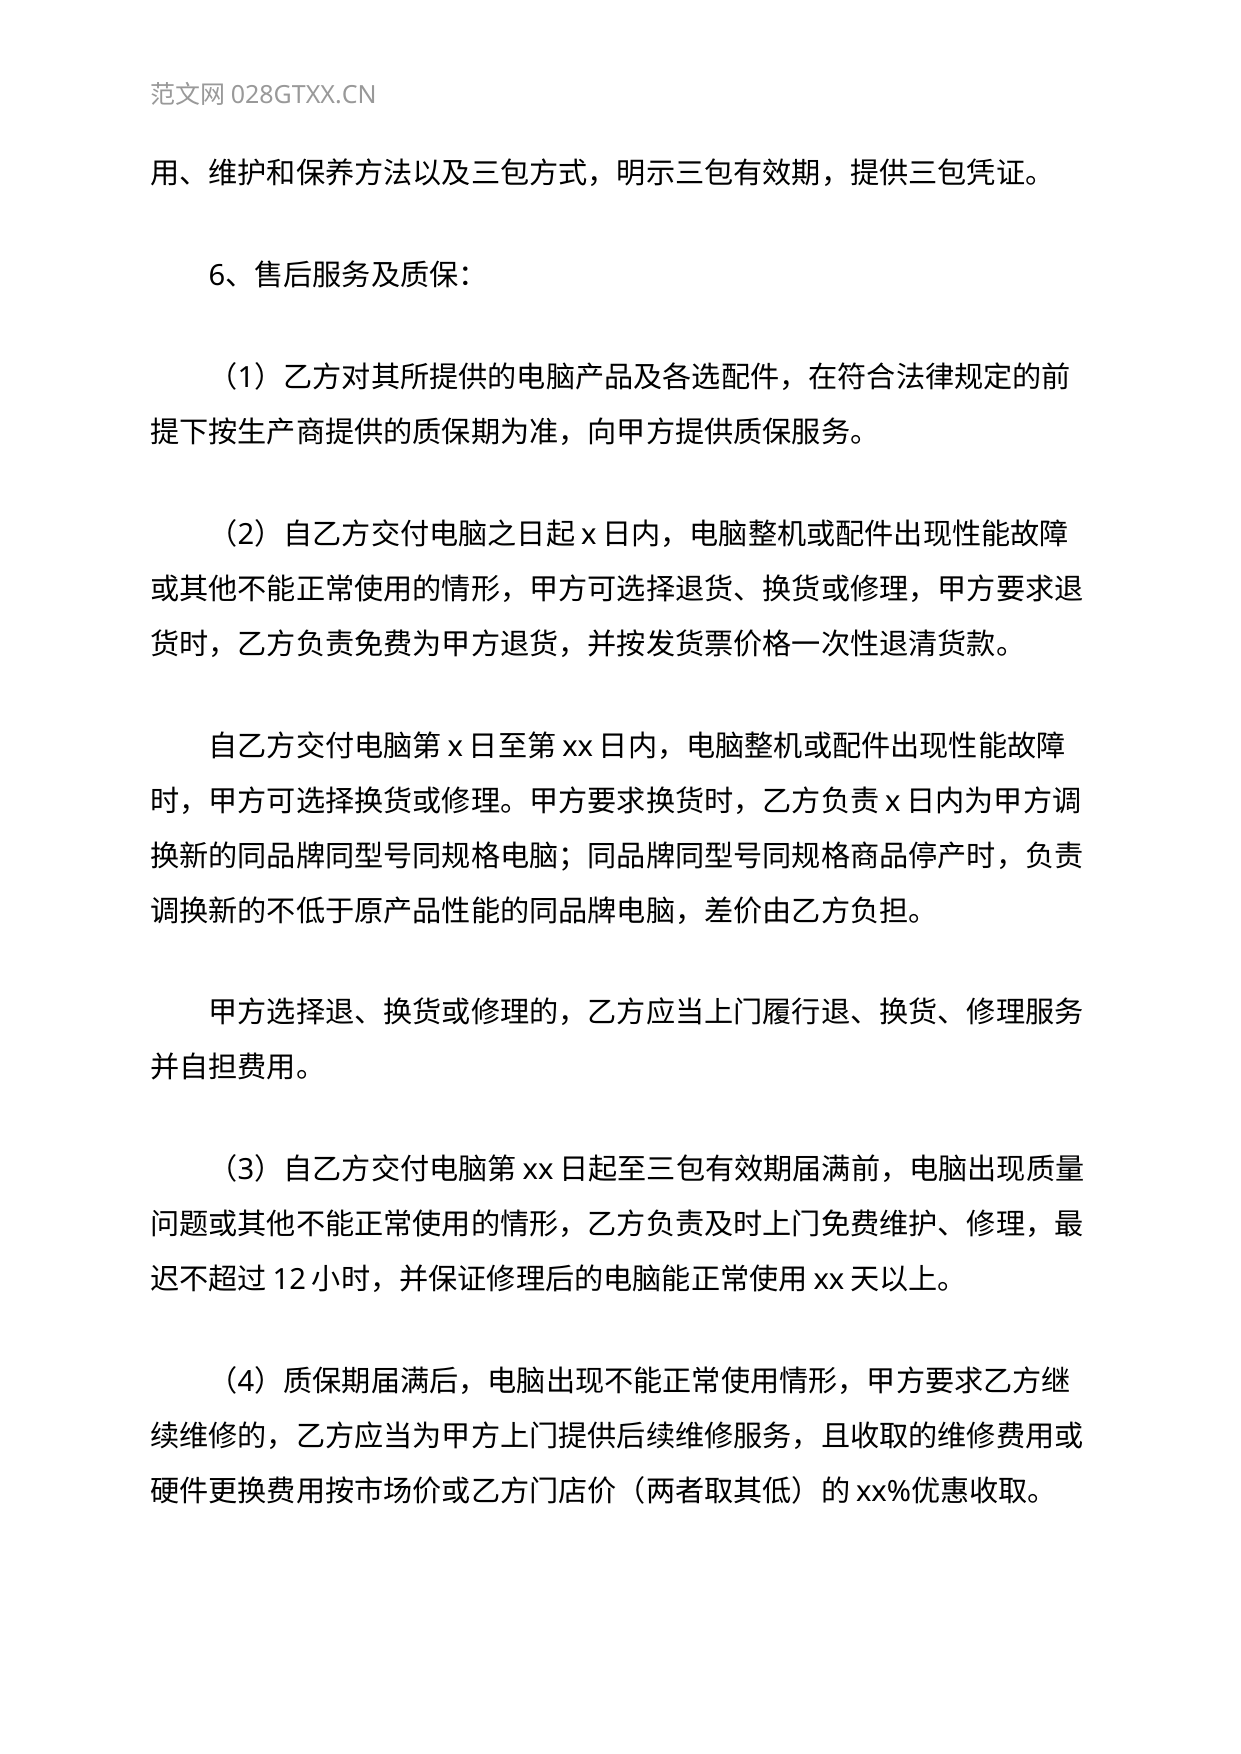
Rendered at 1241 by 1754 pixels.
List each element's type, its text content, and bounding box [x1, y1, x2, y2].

text （1）乙方对其所提供的电脑产品及各选配件，在符合法律规定的前提下按生产商提供的质保期为准，向甲方提供质保服务。 [150, 354, 1090, 451]
text 自乙方交付电脑第x日至第xx日内，电脑整机或配件出现性能故障时，甲方可选择换货或修理。甲方要求换货时，乙方负责x日内为甲方调换新的同品牌同型号同规格电脑；同品牌同型号同规格商品停产时，负责调换新的不低于原产品性能的同品牌电脑，差价由乙方负担。 [150, 722, 1090, 929]
text 甲方选择退、换货或修理的，乙方应当上门履行退、换货、修理服务并自担费用。 [150, 989, 1090, 1086]
text 6、售后服务及质保： [150, 252, 1090, 294]
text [150, 150, 1090, 192]
text （4）质保期届满后，电脑出现不能正常使用情形，甲方要求乙方继续维修的，乙方应当为甲方上门提供后续维修服务，且收取的维修费用或硬件更换费用按市场价或乙方门店价（两者取其低）的xx%优惠收取。 [150, 1357, 1090, 1510]
text （3）自乙方交付电脑第xx日起至三包有效期届满前，电脑出现质量问题或其他不能正常使用的情形，乙方负责及时上门免费维护、修理，最迟不超过12小时，并保证修理后的电脑能正常使用xx天以上。 [150, 1146, 1090, 1298]
text （2）自乙方交付电脑之日起x日内，电脑整机或配件出现性能故障或其他不能正常使用的情形，甲方可选择退货、换货或修理，甲方要求退货时，乙方负责免费为甲方退货，并按发货票价格一次性退清货款。 [150, 511, 1090, 663]
